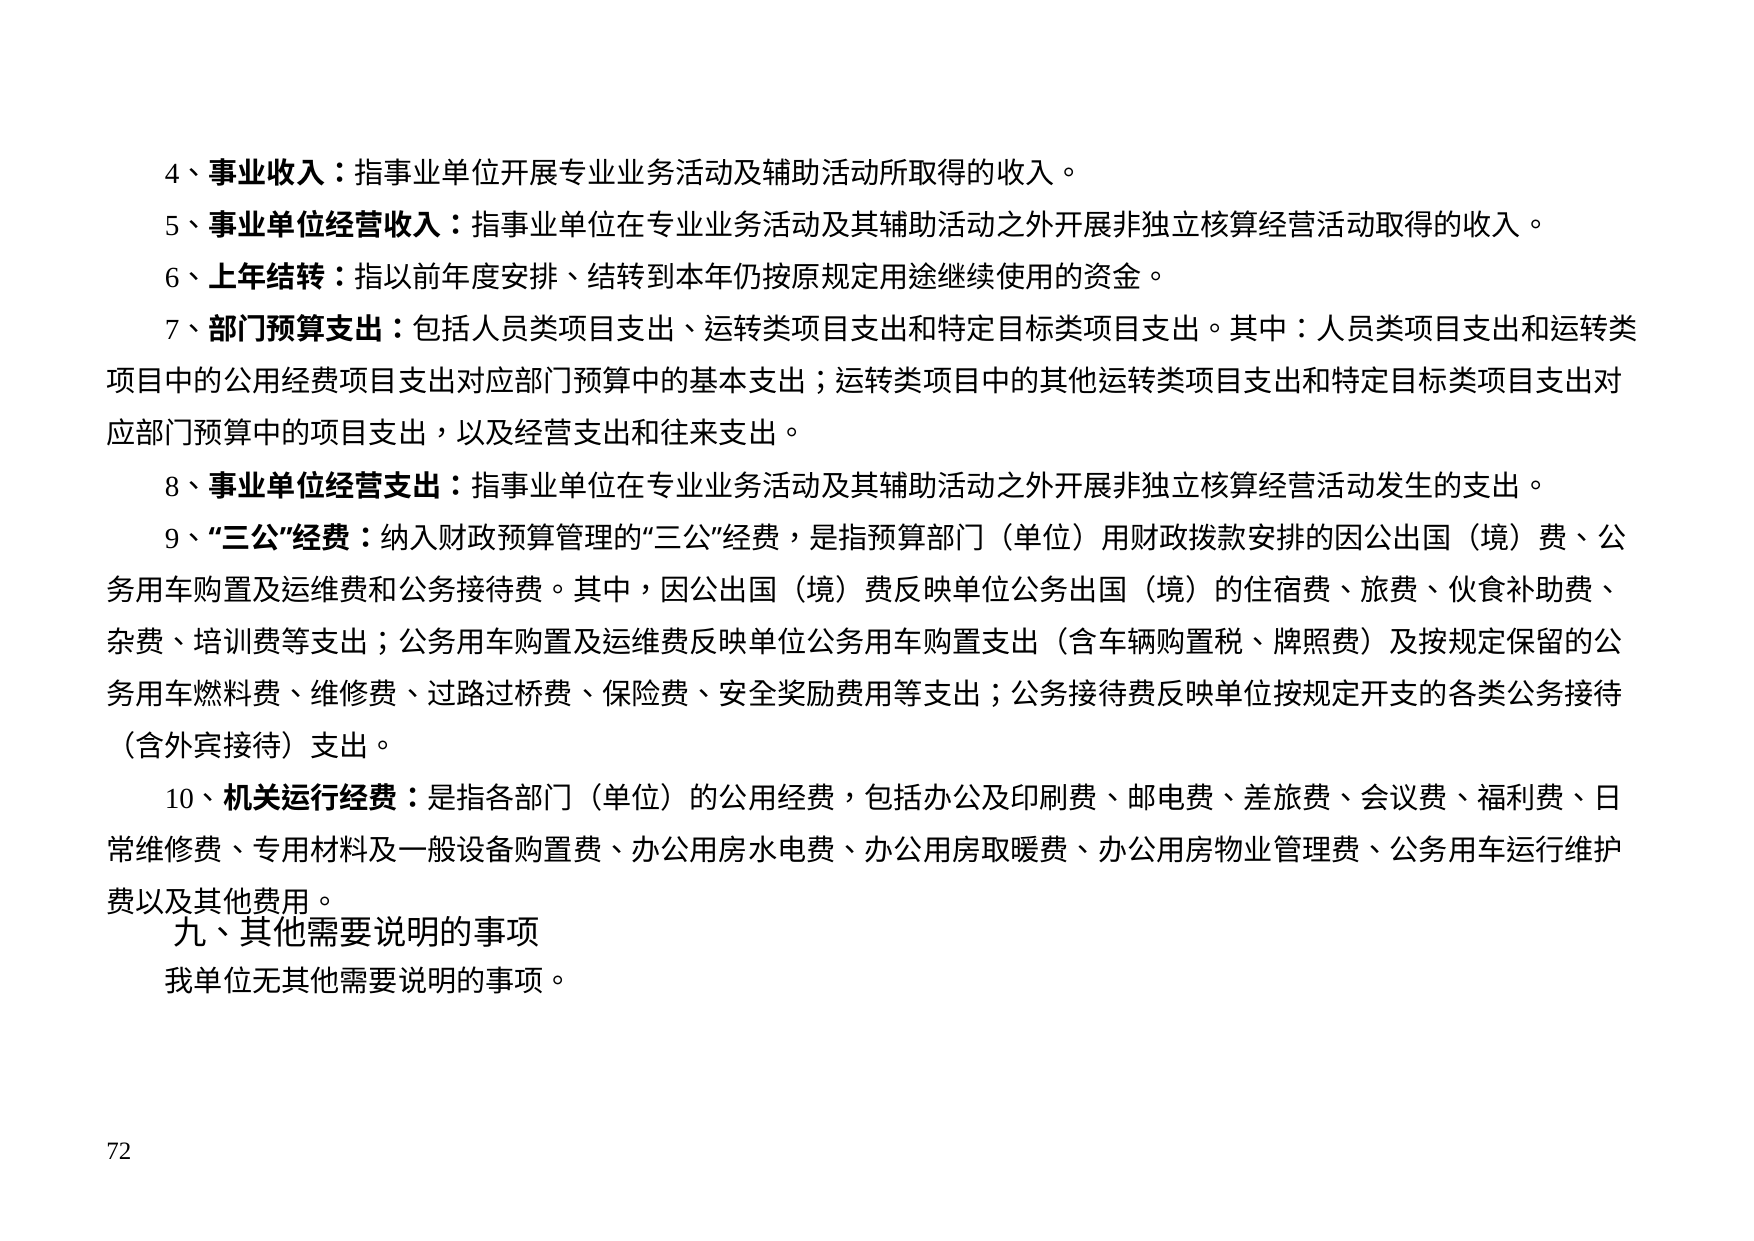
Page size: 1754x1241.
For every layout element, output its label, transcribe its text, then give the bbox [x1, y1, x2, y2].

text 8、事业单位经营支出：指事业单位在专业业务活动及其辅助活动之外开展非独立核算经营活动发生的支出。 [106, 454, 1648, 506]
text 7、部门预算支出：包括人员类项目支出、运转类项目支出和特定目标类项目支出。其中：人员类项目支出和运转类项目中的公用经费项目支出对应部门预算中的基本支出；运转类项目中的其他运转类项目支出和特定目标类项目支出对应部门预算中的项目支出，以及经营支出和往来支出。 [106, 298, 1648, 454]
text 6、上年结转：指以前年度安排、结转到本年仍按原规定用途继续使用的资金。 [106, 246, 1648, 298]
text 4、事业收入：指事业单位开展专业业务活动及辅助活动所取得的收入。 [106, 142, 1648, 194]
text 10、机关运行经费：是指各部门（单位）的公用经费，包括办公及印刷费、邮电费、差旅费、会议费、福利费、日常维修费、专用材料及一般设备购置费、办公用房水电费、办公用房取暖费、办公用房物业管理费、公务用车运行维护费以及其他费用。 [106, 767, 1648, 923]
text 我单位无其他需要说明的事项。 [106, 950, 1648, 1002]
text 9、“三公”经费：纳入财政预算管理的“三公”经费，是指预算部门（单位）用财政拨款安排的因公出国（境）费、公务用车购置及运维费和公务接待费。其中，因公出国（境）费反映单位公务出国（境）的住宿费、旅费、伙食补助费、杂费、培训费等支出；公务用车购置及运维费反映单位公务用车购置支出（含车辆购置税、牌照费）及按规定保留的公务用车燃料费、维修费、过路过桥费、保险费、安全奖励费用等支出；公务接待费反映单位按规定开支的各类公务接待（含外宾接待）支出。 [106, 506, 1648, 767]
text 5、事业单位经营收入：指事业单位在专业业务活动及其辅助活动之外开展非独立核算经营活动取得的收入。 [106, 194, 1648, 246]
text 九、其他需要说明的事项 [106, 924, 1648, 949]
